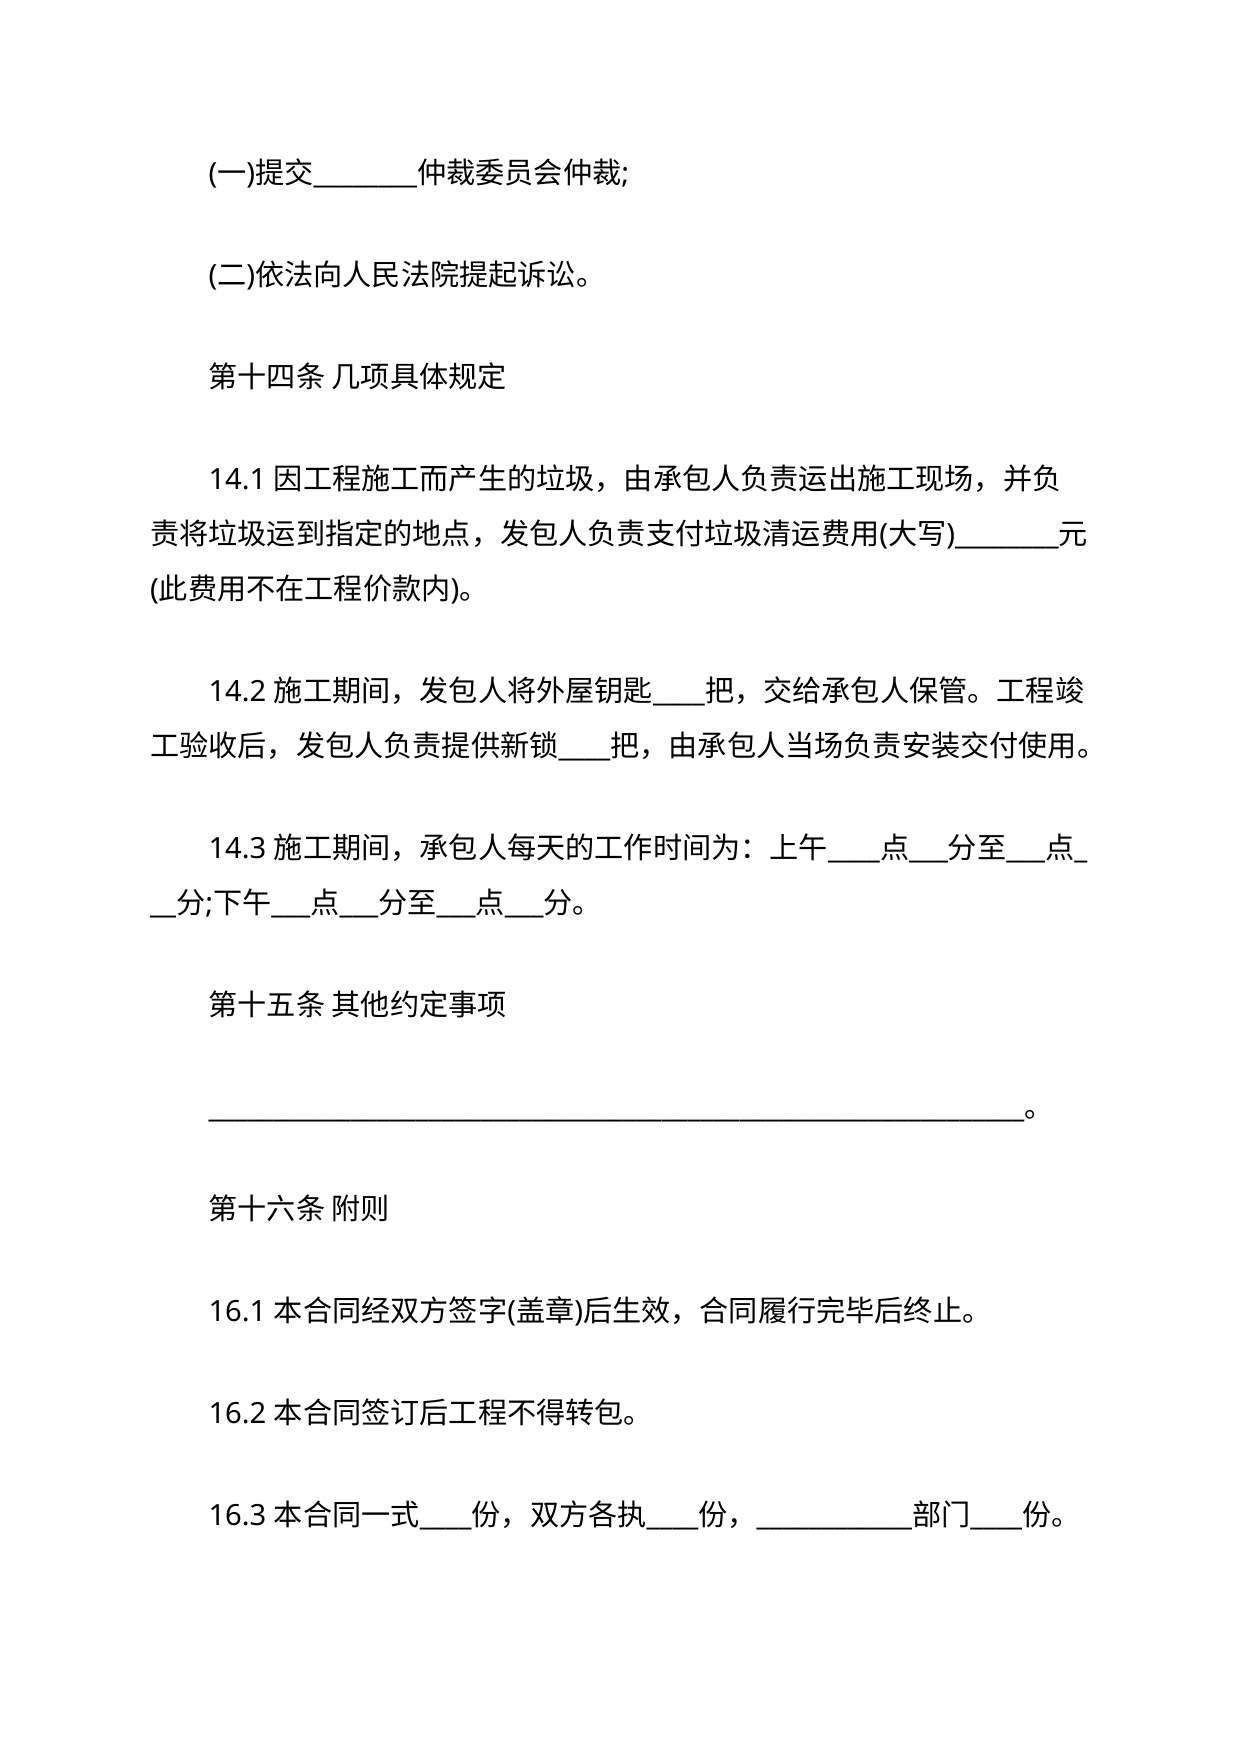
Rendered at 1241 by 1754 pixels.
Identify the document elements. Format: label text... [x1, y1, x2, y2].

text 14.1 因工程施工而产生的垃圾，由承包人负责运出施工现场，并负责将垃圾运到指定的地点，发包人负责支付垃圾清运费用(大写)________元(此费用不在工程价款内)。 [150, 456, 1090, 608]
text (一)提交________仲裁委员会仲裁; [150, 150, 1090, 192]
text (二)依法向人民法院提起诉讼。 [150, 252, 1090, 294]
text 第十四条 几项具体规定 [150, 354, 1090, 396]
text 16.1 本合同经双方签字(盖章)后生效，合同履行完毕后终止。 [150, 1287, 1090, 1329]
text 16.3 本合同一式____份，双方各执____份，____________部门____份。 [150, 1491, 1090, 1533]
text 14.2 施工期间，发包人将外屋钥匙____把，交给承包人保管。工程竣工验收后，发包人负责提供新锁____把，由承包人当场负责安装交付使用。 [150, 668, 1090, 765]
text 14.3 施工期间，承包人每天的工作时间为：上午____点___分至___点___分;下午___点___分至___点___分。 [150, 825, 1090, 922]
text 第十五条 其他约定事项 [150, 982, 1090, 1024]
text _______________________________________________________________。 [150, 1083, 1090, 1126]
text 16.2 本合同签订后工程不得转包。 [150, 1389, 1090, 1432]
text 第十六条 附则 [150, 1185, 1090, 1228]
